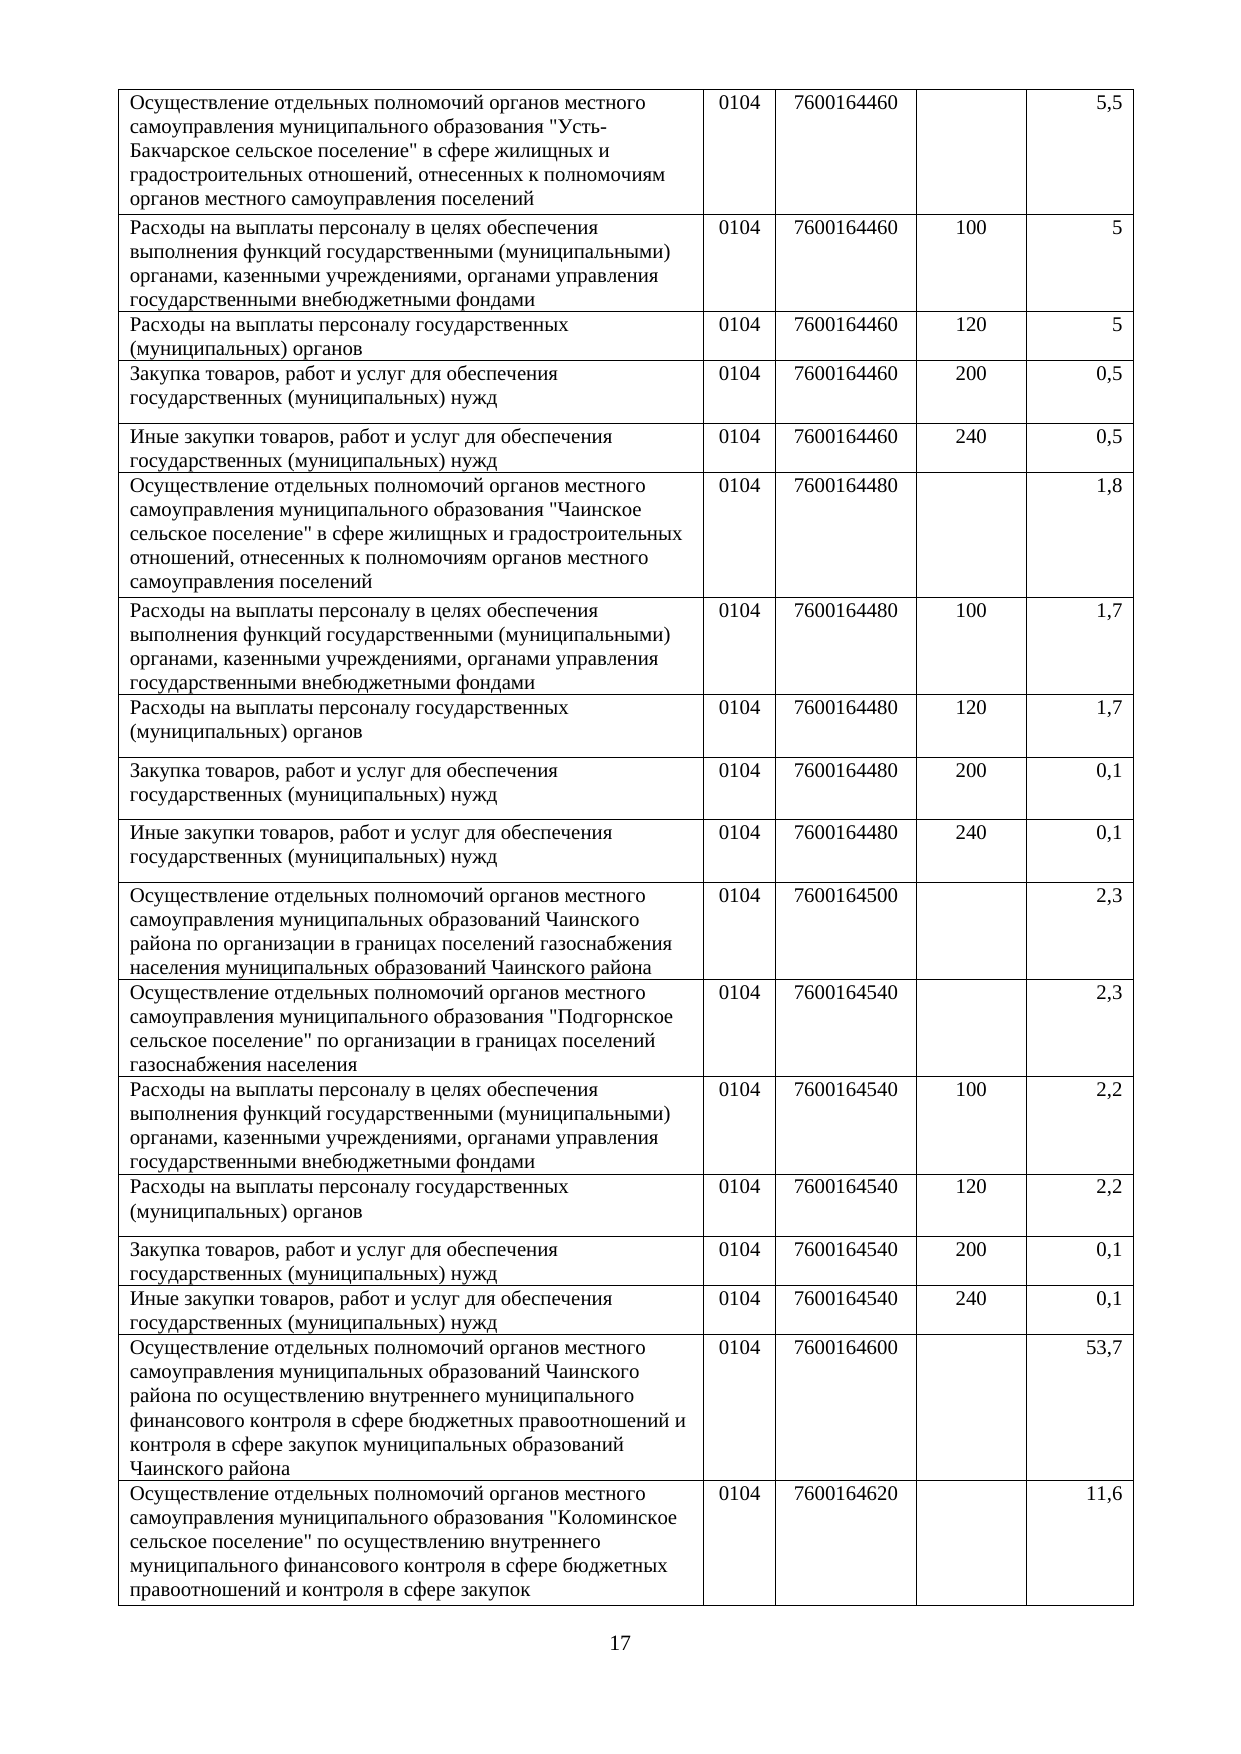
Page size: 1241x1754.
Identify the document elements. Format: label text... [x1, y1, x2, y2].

table_cell 240 [917, 820, 1026, 882]
table_cell 0,1 [1027, 1237, 1133, 1285]
table_cell Расходы на выплаты персоналу государственных (муниципальных) органов [119, 312, 703, 360]
table_cell Осуществление отдельных полномочий органов местного самоуправления муниципального образования "Чаинское сельское поселение" в сфере жилищных и градостроительных отношений, отнесенных к полномочиям органов местного самоуправления поселений [119, 473, 703, 597]
table_cell 7600164460 [776, 361, 916, 423]
table_cell 7600164600 [776, 1335, 916, 1480]
table_cell 0104 [704, 1286, 775, 1334]
table_cell Осуществление отдельных полномочий органов местного самоуправления муниципального образования "Коломинское сельское поселение" по осуществлению внутреннего муниципального финансового контроля в сфере бюджетных правоотношений и контроля в сфере закупок [119, 1481, 703, 1605]
table_cell 7600164460 [776, 215, 916, 311]
table_cell 0104 [704, 473, 775, 597]
table_cell 5,5 [1027, 90, 1133, 214]
table_cell 7600164480 [776, 598, 916, 694]
table_cell 120 [917, 312, 1026, 360]
table_cell 7600164480 [776, 820, 916, 882]
table_cell [917, 980, 1026, 1076]
table_cell 11,6 [1027, 1481, 1133, 1605]
table_cell 7600164480 [776, 695, 916, 757]
table_cell 0104 [704, 883, 775, 979]
table_cell 7600164460 [776, 312, 916, 360]
table_cell [917, 1481, 1026, 1605]
table_cell Расходы на выплаты персоналу государственных (муниципальных) органов [119, 1175, 703, 1236]
table_cell 0104 [704, 1237, 775, 1285]
table_cell 0104 [704, 1175, 775, 1236]
table_cell 1,8 [1027, 473, 1133, 597]
table_cell 240 [917, 1286, 1026, 1334]
table_cell [917, 1335, 1026, 1480]
table_cell 1,7 [1027, 598, 1133, 694]
table_cell 0,1 [1027, 758, 1133, 819]
table_cell 7600164540 [776, 1175, 916, 1236]
table_cell 2,3 [1027, 883, 1133, 979]
table_cell Закупка товаров, работ и услуг для обеспечения государственных (муниципальных) нужд [119, 1237, 703, 1285]
table_cell 0,5 [1027, 424, 1133, 472]
table_cell Закупка товаров, работ и услуг для обеспечения государственных (муниципальных) нужд [119, 758, 703, 819]
table_cell Осуществление отдельных полномочий органов местного самоуправления муниципального образования "Усть-Бакчарское сельское поселение" в сфере жилищных и градостроительных отношений, отнесенных к полномочиям органов местного самоуправления поселений [119, 90, 703, 214]
table_cell Иные закупки товаров, работ и услуг для обеспечения государственных (муниципальных) нужд [119, 1286, 703, 1334]
table_cell 7600164500 [776, 883, 916, 979]
table_cell 100 [917, 598, 1026, 694]
table_cell 7600164480 [776, 473, 916, 597]
table_cell 240 [917, 424, 1026, 472]
table_cell 2,2 [1027, 1175, 1133, 1236]
table_cell Иные закупки товаров, работ и услуг для обеспечения государственных (муниципальных) нужд [119, 424, 703, 472]
table_cell 0104 [704, 312, 775, 360]
table_cell Закупка товаров, работ и услуг для обеспечения государственных (муниципальных) нужд [119, 361, 703, 423]
table_cell 200 [917, 758, 1026, 819]
table_cell 0104 [704, 90, 775, 214]
table_cell 0104 [704, 695, 775, 757]
table_cell 2,2 [1027, 1077, 1133, 1173]
table_cell 0104 [704, 1077, 775, 1173]
table_cell 120 [917, 695, 1026, 757]
table_cell 0,5 [1027, 361, 1133, 423]
table_cell 7600164540 [776, 1237, 916, 1285]
table_cell 7600164460 [776, 90, 916, 214]
table_cell 2,3 [1027, 980, 1133, 1076]
table_cell 0104 [704, 361, 775, 423]
table_cell 100 [917, 215, 1026, 311]
table_cell 0104 [704, 598, 775, 694]
table_cell Осуществление отдельных полномочий органов местного самоуправления муниципальных образований Чаинского района по организации в границах поселений газоснабжения населения муниципальных образований Чаинского района [119, 883, 703, 979]
table_cell Расходы на выплаты персоналу государственных (муниципальных) органов [119, 695, 703, 757]
table_cell Осуществление отдельных полномочий органов местного самоуправления муниципального образования "Подгорнское сельское поселение" по организации в границах поселений газоснабжения населения [119, 980, 703, 1076]
table_cell 200 [917, 1237, 1026, 1285]
table_cell 7600164460 [776, 424, 916, 472]
table_cell 5 [1027, 312, 1133, 360]
table_cell 0104 [704, 820, 775, 882]
table_cell Иные закупки товаров, работ и услуг для обеспечения государственных (муниципальных) нужд [119, 820, 703, 882]
table_cell [917, 883, 1026, 979]
table_cell 53,7 [1027, 1335, 1133, 1480]
table_cell 7600164620 [776, 1481, 916, 1605]
table_cell 0104 [704, 980, 775, 1076]
table_cell 7600164480 [776, 758, 916, 819]
table_cell 200 [917, 361, 1026, 423]
table_cell 0104 [704, 1335, 775, 1480]
table_cell 0104 [704, 215, 775, 311]
table_cell 0104 [704, 758, 775, 819]
table_cell 100 [917, 1077, 1026, 1173]
table_cell 0,1 [1027, 1286, 1133, 1334]
table_cell 7600164540 [776, 1077, 916, 1173]
table_cell [917, 90, 1026, 214]
table_cell 0104 [704, 1481, 775, 1605]
table_cell 0104 [704, 424, 775, 472]
table_cell Осуществление отдельных полномочий органов местного самоуправления муниципальных образований Чаинского района по осуществлению внутреннего муниципального финансового контроля в сфере бюджетных правоотношений и контроля в сфере закупок муниципальных образований Чаинского района [119, 1335, 703, 1480]
table_cell 1,7 [1027, 695, 1133, 757]
table_cell 7600164540 [776, 980, 916, 1076]
table_cell [917, 473, 1026, 597]
table_cell 5 [1027, 215, 1133, 311]
table_cell 0,1 [1027, 820, 1133, 882]
table_cell 7600164540 [776, 1286, 916, 1334]
table_cell 120 [917, 1175, 1026, 1236]
